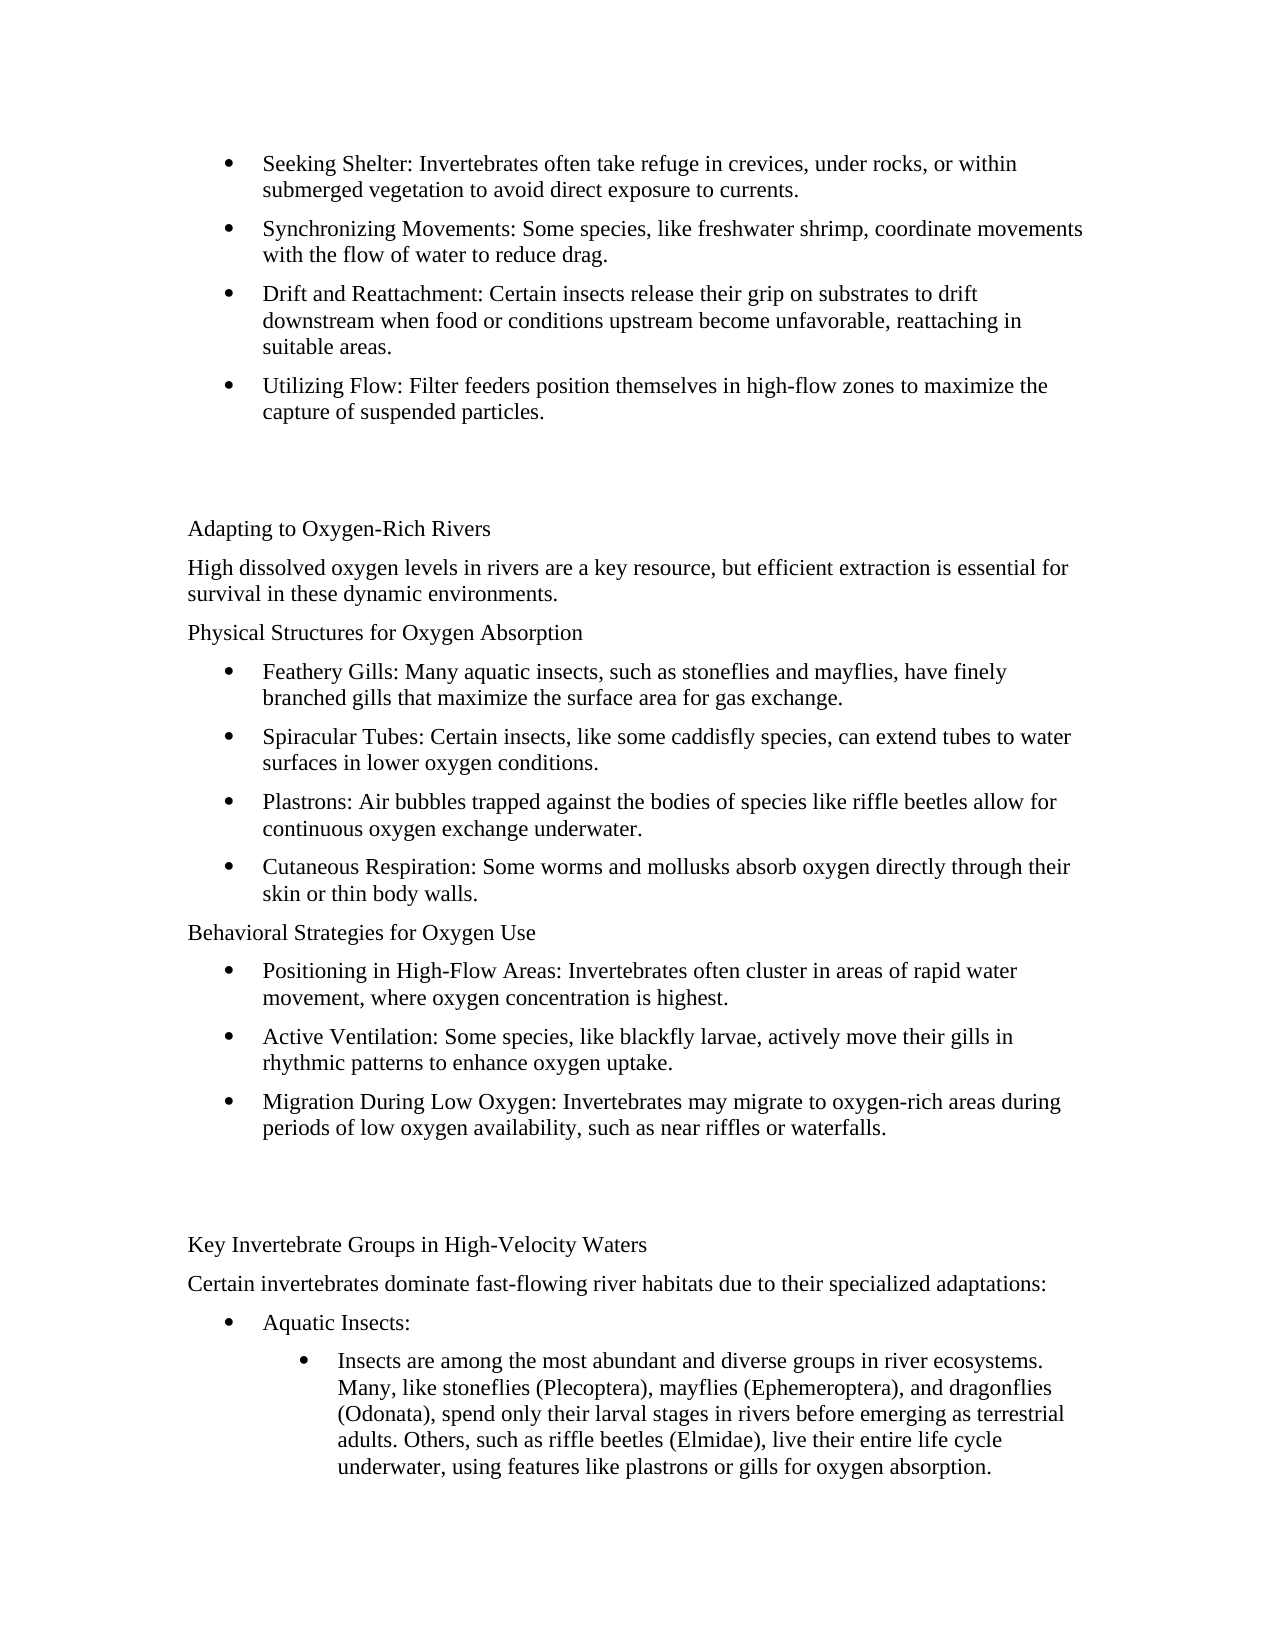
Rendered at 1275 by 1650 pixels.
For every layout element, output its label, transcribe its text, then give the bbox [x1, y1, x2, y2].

list Utilizing Flow: Filter feeders position themselves in high-flow zones to maximize the capture of suspended particles. [225, 372, 1087, 425]
list Insects are among the most abundant and diverse groups in river ecosystems. Many, like stoneflies (Plecoptera), mayflies (Ephemeroptera), and dragonflies (Odonata), spend only their larval stages in rivers before emerging as terrestrial adults. Others, such as riffle beetles (Elmidae), live their entire life cycle underwater, using features like plastrons or gills for oxygen absorption. [300, 1347, 1087, 1479]
list Seeking Shelter: Invertebrates often take refuge in crevices, under rocks, or within submerged vegetation to avoid direct exposure to currents. [225, 150, 1087, 203]
list Aquatic Insects: [225, 1308, 1087, 1335]
text Adapting to Oxygen-Rich Rivers [187, 515, 1087, 541]
list Positioning in High-Flow Areas: Invertebrates often cluster in areas of rapid water movement, where oxygen concentration is highest. [225, 957, 1087, 1010]
list Synchronizing Movements: Some species, like freshwater shrimp, coordinate movements with the flow of water to reduce drag. [225, 215, 1087, 268]
list Cutaneous Respiration: Some worms and mollusks absorb oxygen directly through their skin or thin body walls. [225, 853, 1087, 906]
list Migration During Low Oxygen: Invertebrates may migrate to oxygen-rich areas during periods of low oxygen availability, such as near riffles or waterfalls. [225, 1088, 1087, 1141]
text Certain invertebrates dominate fast-flowing river habitats due to their specialized adaptations: [187, 1270, 1087, 1296]
text High dissolved oxygen levels in rivers are a key resource, but efficient extraction is essential for survival in these dynamic environments. [187, 554, 1087, 606]
list Feathery Gills: Many aquatic insects, such as stoneflies and mayflies, have finely branched gills that maximize the surface area for gas exchange. [225, 658, 1087, 711]
list Plastrons: Air bubbles trapped against the bodies of species like riffle beetles allow for continuous oxygen exchange underwater. [225, 788, 1087, 841]
text Physical Structures for Oxygen Absorption [187, 619, 1087, 645]
text Key Invertebrate Groups in High-Velocity Waters [187, 1231, 1087, 1257]
list Drift and Reattachment: Certain insects release their grip on substrates to drift downstream when food or conditions upstream become unfavorable, reattaching in suitable areas. [225, 280, 1087, 359]
text Behavioral Strategies for Oxygen Use [187, 919, 1087, 945]
list Spiracular Tubes: Certain insects, like some caddisfly species, can extend tubes to water surfaces in lower oxygen conditions. [225, 723, 1087, 776]
list Active Ventilation: Some species, like blackfly larvae, actively move their gills in rhythmic patterns to enhance oxygen uptake. [225, 1023, 1087, 1075]
